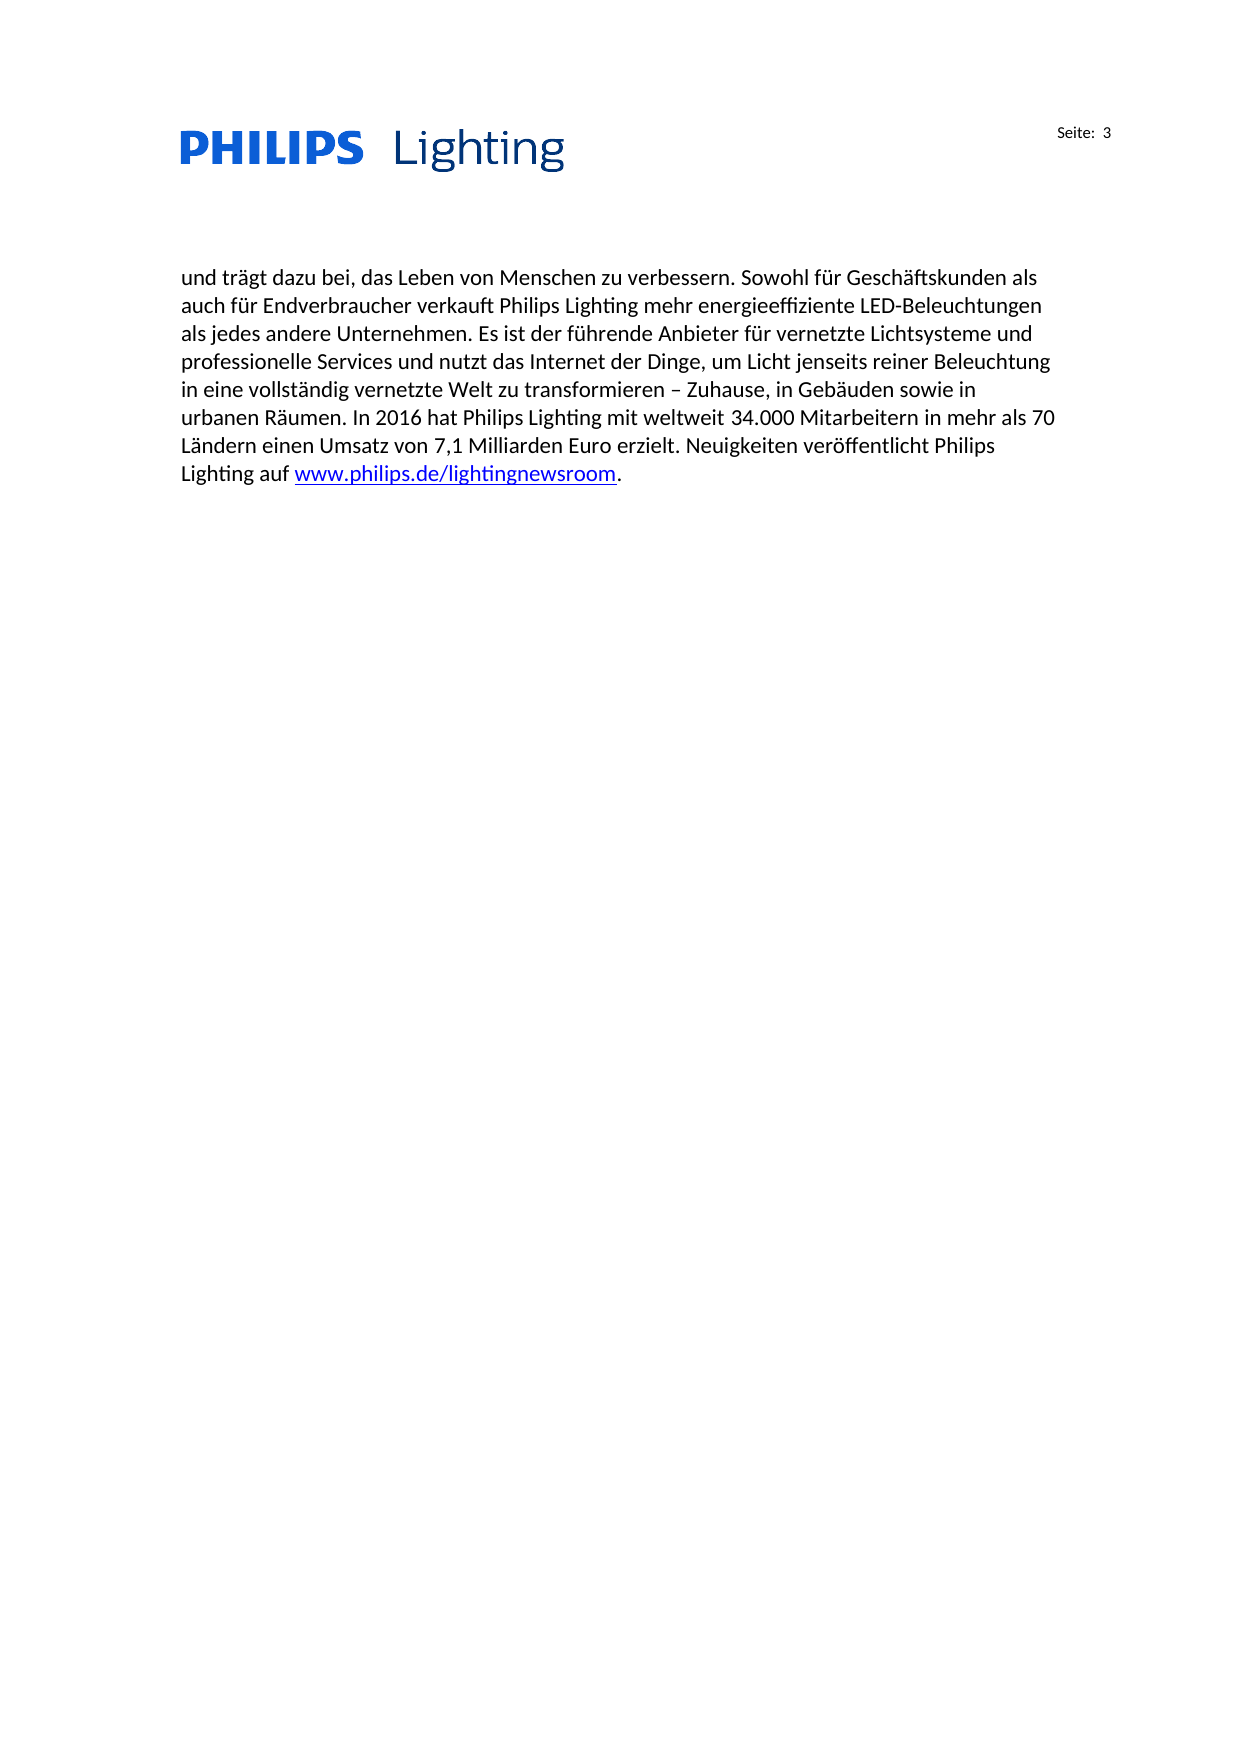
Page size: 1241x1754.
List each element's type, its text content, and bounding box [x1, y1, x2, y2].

picture [180, 129, 564, 172]
